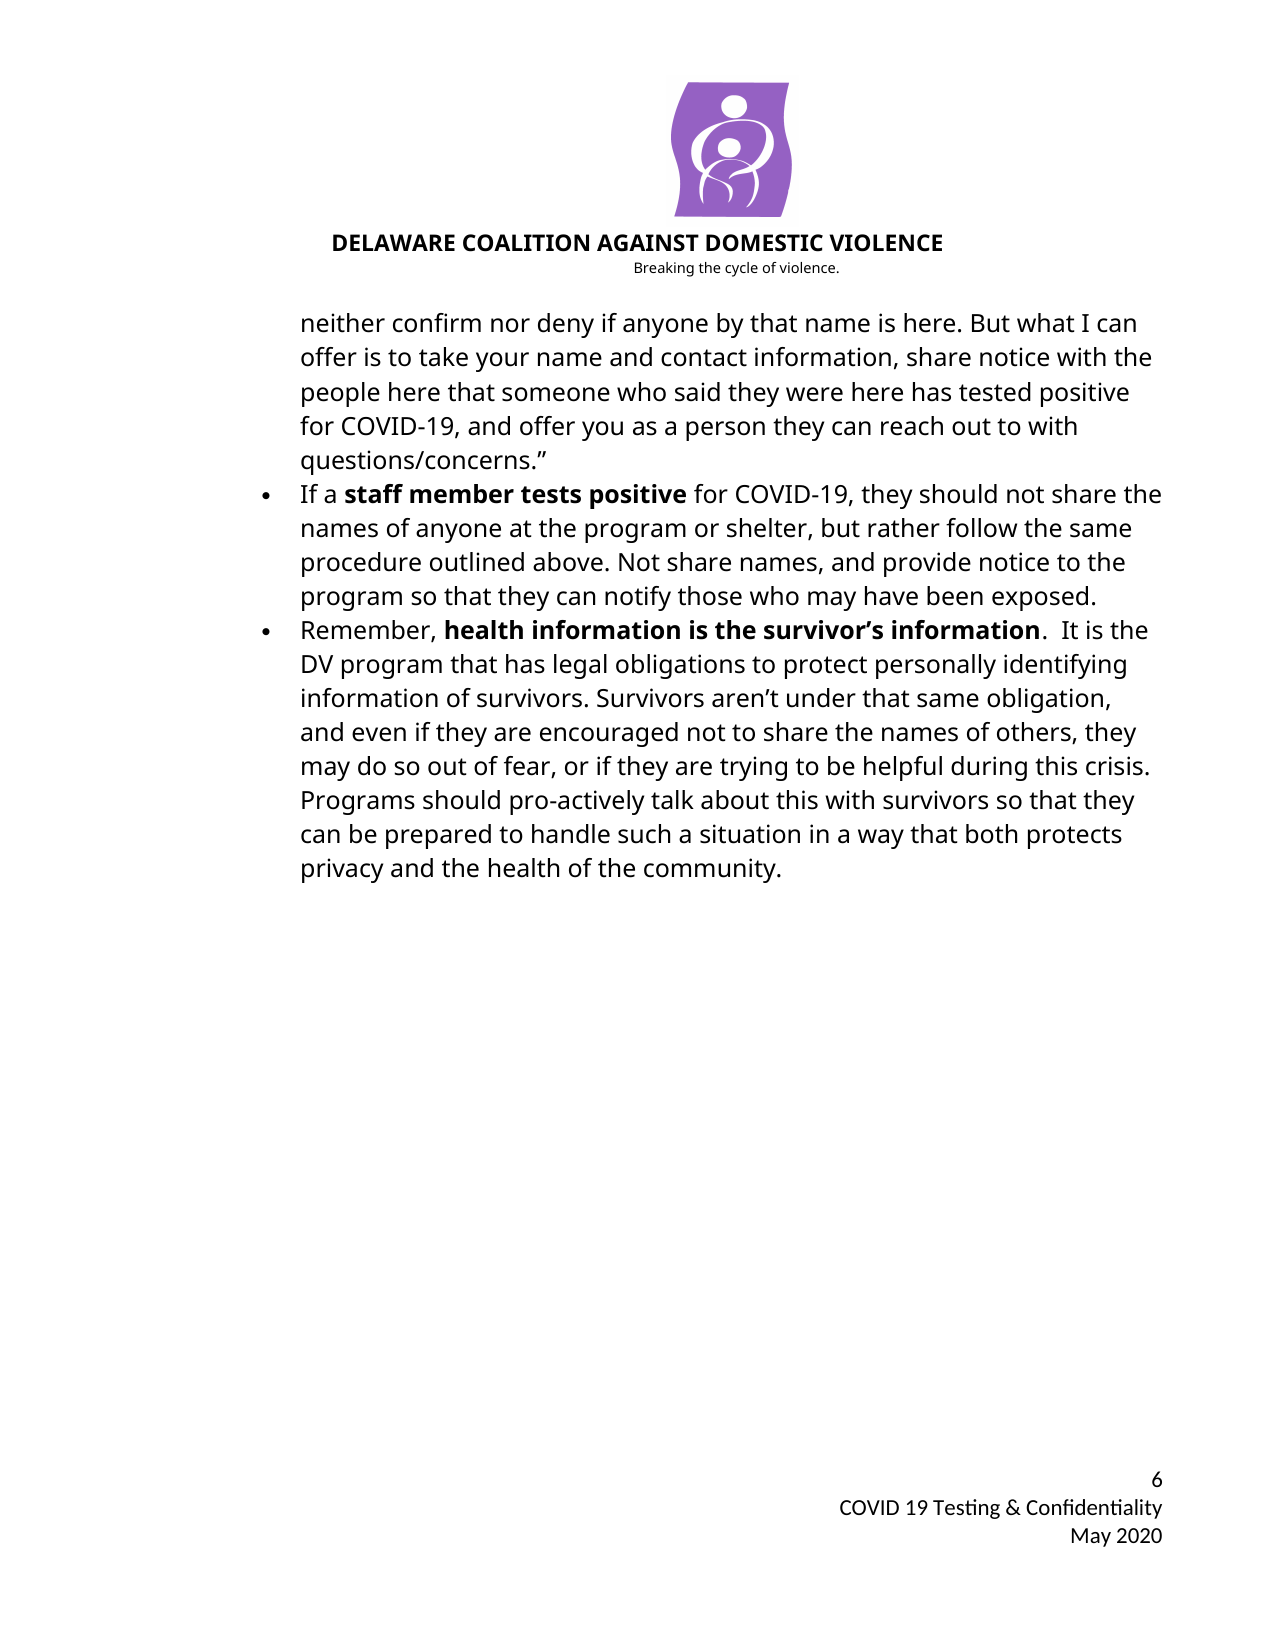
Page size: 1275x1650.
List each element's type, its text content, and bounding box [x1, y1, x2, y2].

list Remember, health information is the survivor’s information. It is the DV program that has legal obligations to protect personally identifying information of survivors. Survivors aren’t under that same obligation, and even if they are encouraged not to share the names of others, they may do so out of fear, or if they are trying to be helpful during this crisis. Programs should pro-actively talk about this with survivors so that they can be prepared to handle such a situation in a way that both protects privacy and the health of the community. [262, 613, 1162, 885]
list If a staff member tests positive for COVID-19, they should not share the names of anyone at the program or shelter, but rather follow the same procedure outlined above. Not share names, and provide notice to the program so that they can notify those who may have been exposed. [262, 476, 1162, 613]
picture [666, 75, 799, 227]
